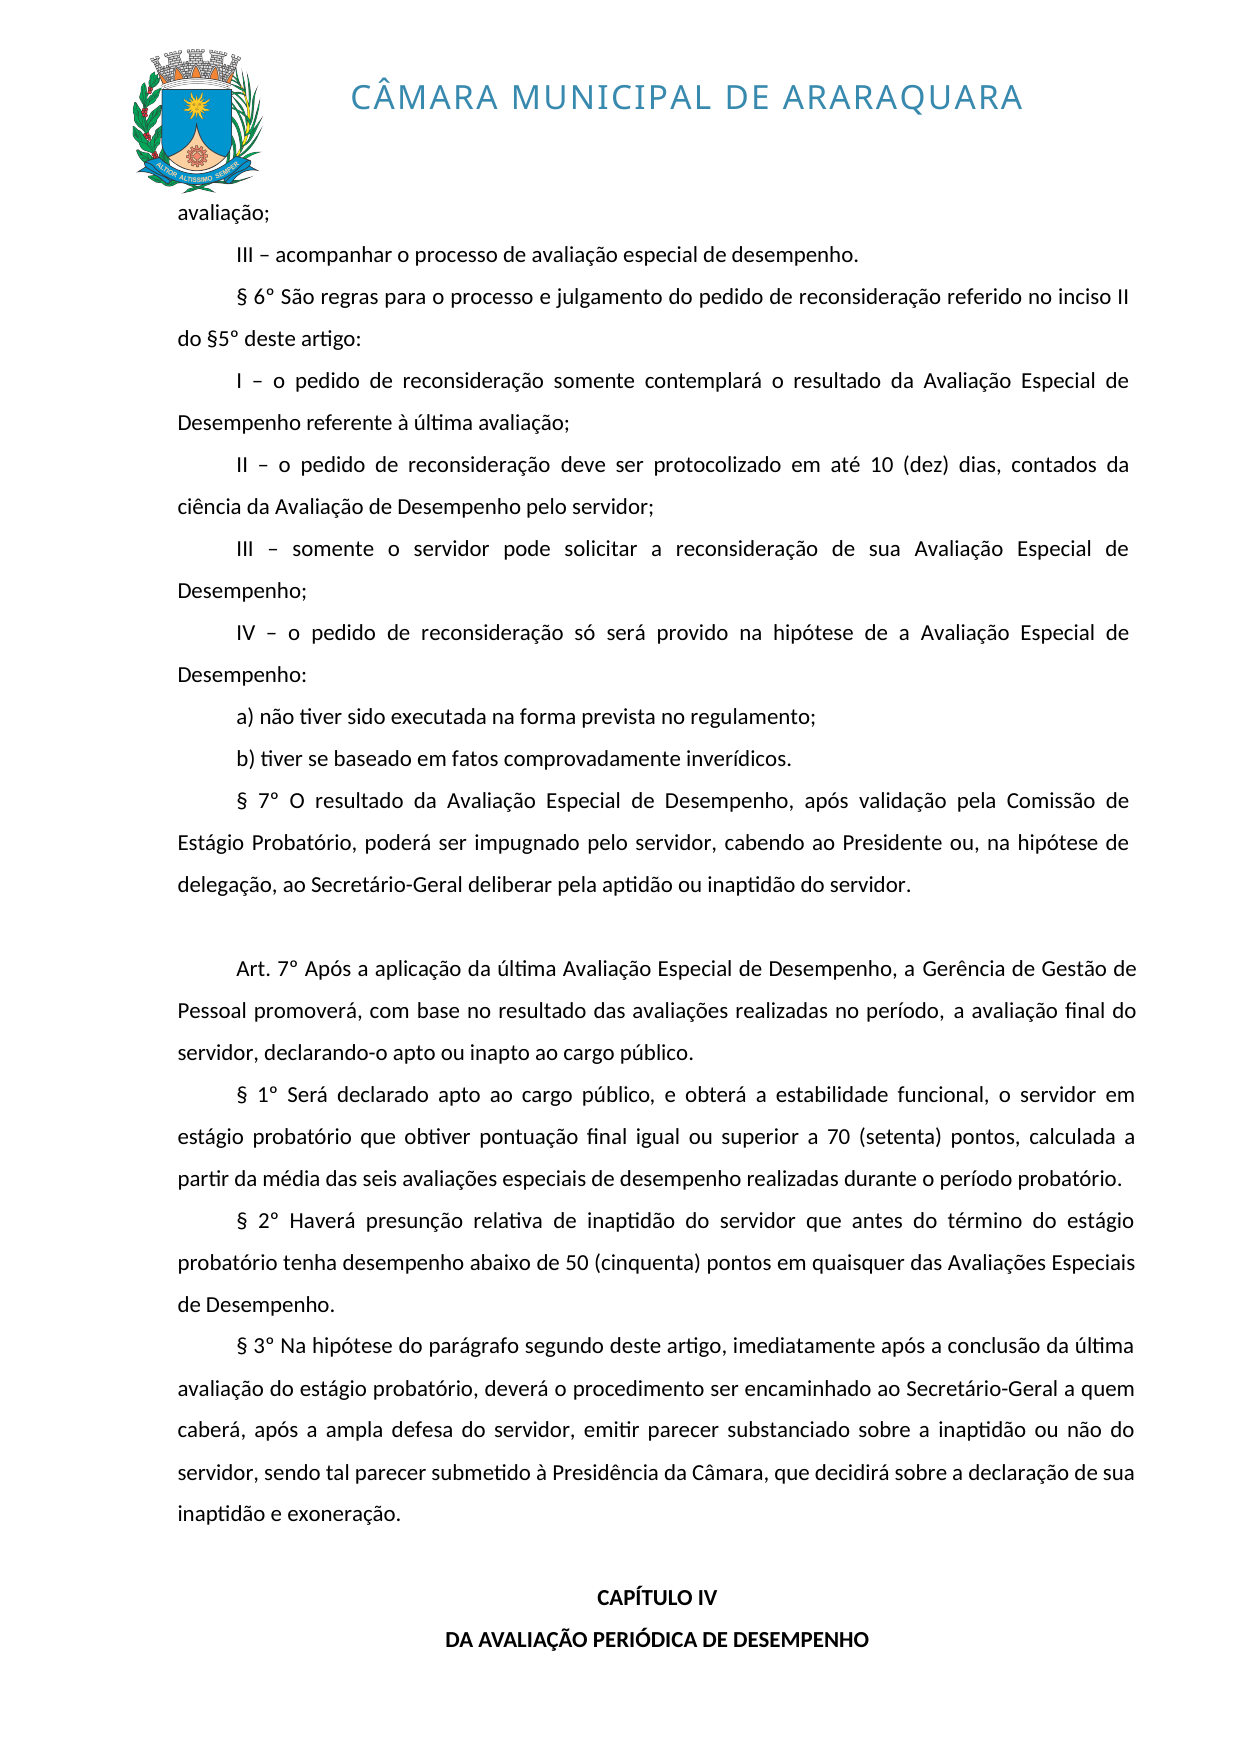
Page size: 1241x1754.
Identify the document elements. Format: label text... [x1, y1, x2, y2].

text DA AVALIAÇÃO PERIÓDICA DE DESEMPENHO [177, 1626, 1137, 1653]
text I – o pedido de reconsideração somente contemplará o resultado da Avaliação Especial de Desempenho referente à última avaliação; [177, 366, 1131, 436]
text a) não tiver sido executada na forma prevista no regulamento; [177, 702, 1131, 730]
text § 2º Haverá presunção relativa de inaptidão do servidor que antes do término do estágio probatório tenha desempenho abaixo de 50 (cinquenta) pontos em quaisquer das Avaliações Especiais de Desempenho. [177, 1206, 1137, 1318]
text II – o pedido de reconsideração deve ser protocolizado em até 10 (dez) dias, contados da ciência da Avaliação de Desempenho pelo servidor; [177, 450, 1131, 520]
text CAPÍTULO IV [177, 1583, 1137, 1612]
text § 7º O resultado da Avaliação Especial de Desempenho, após validação pela Comissão de Estágio Probatório, poderá ser impugnado pelo servidor, cabendo ao Presidente ou, na hipótese de delegação, ao Secretário-Geral deliberar pela aptidão ou inaptidão do servidor. [177, 786, 1131, 898]
text III – acompanhar o processo de avaliação especial de desempenho. [177, 240, 1137, 268]
text b) tiver se baseado em fatos comprovadamente inverídicos. [177, 744, 1131, 772]
text Art. 7º Após a aplicação da última Avaliação Especial de Desempenho, a Gerência de Gestão de Pessoal promoverá, com base no resultado das avaliações realizadas no período, a avaliação final do servidor, declarando-o apto ou inapto ao cargo público. [177, 954, 1137, 1066]
text IV – o pedido de reconsideração só será provido na hipótese de a Avaliação Especial de Desempenho: [177, 618, 1131, 688]
text III – somente o servidor pode solicitar a reconsideração de sua Avaliação Especial de Desempenho; [177, 534, 1131, 604]
text § 3º Na hipótese do parágrafo segundo deste artigo, imediatamente após a conclusão da última avaliação do estágio probatório, deverá o procedimento ser encaminhado ao Secretário-Geral a quem caberá, após a ampla defesa do servidor, emitir parecer substanciado sobre a inaptidão ou não do servidor, sendo tal parecer submetido à Presidência da Câmara, que decidirá sobre a declaração de sua inaptidão e exoneração. [177, 1332, 1137, 1528]
text § 1º Será declarado apto ao cargo público, e obterá a estabilidade funcional, o servidor em estágio probatório que obtiver pontuação final igual ou superior a 70 (setenta) pontos, calculada a partir da média das seis avaliações especiais de desempenho realizadas durante o período probatório. [177, 1080, 1137, 1192]
text II – avaliar o pedido de reconsideração do servidor em discordância com o resultado de sua avaliação; [177, 198, 1137, 226]
text § 6º São regras para o processo e julgamento do pedido de reconsideração referido no inciso II do §5º deste artigo: [177, 282, 1131, 352]
picture [132, 49, 264, 194]
